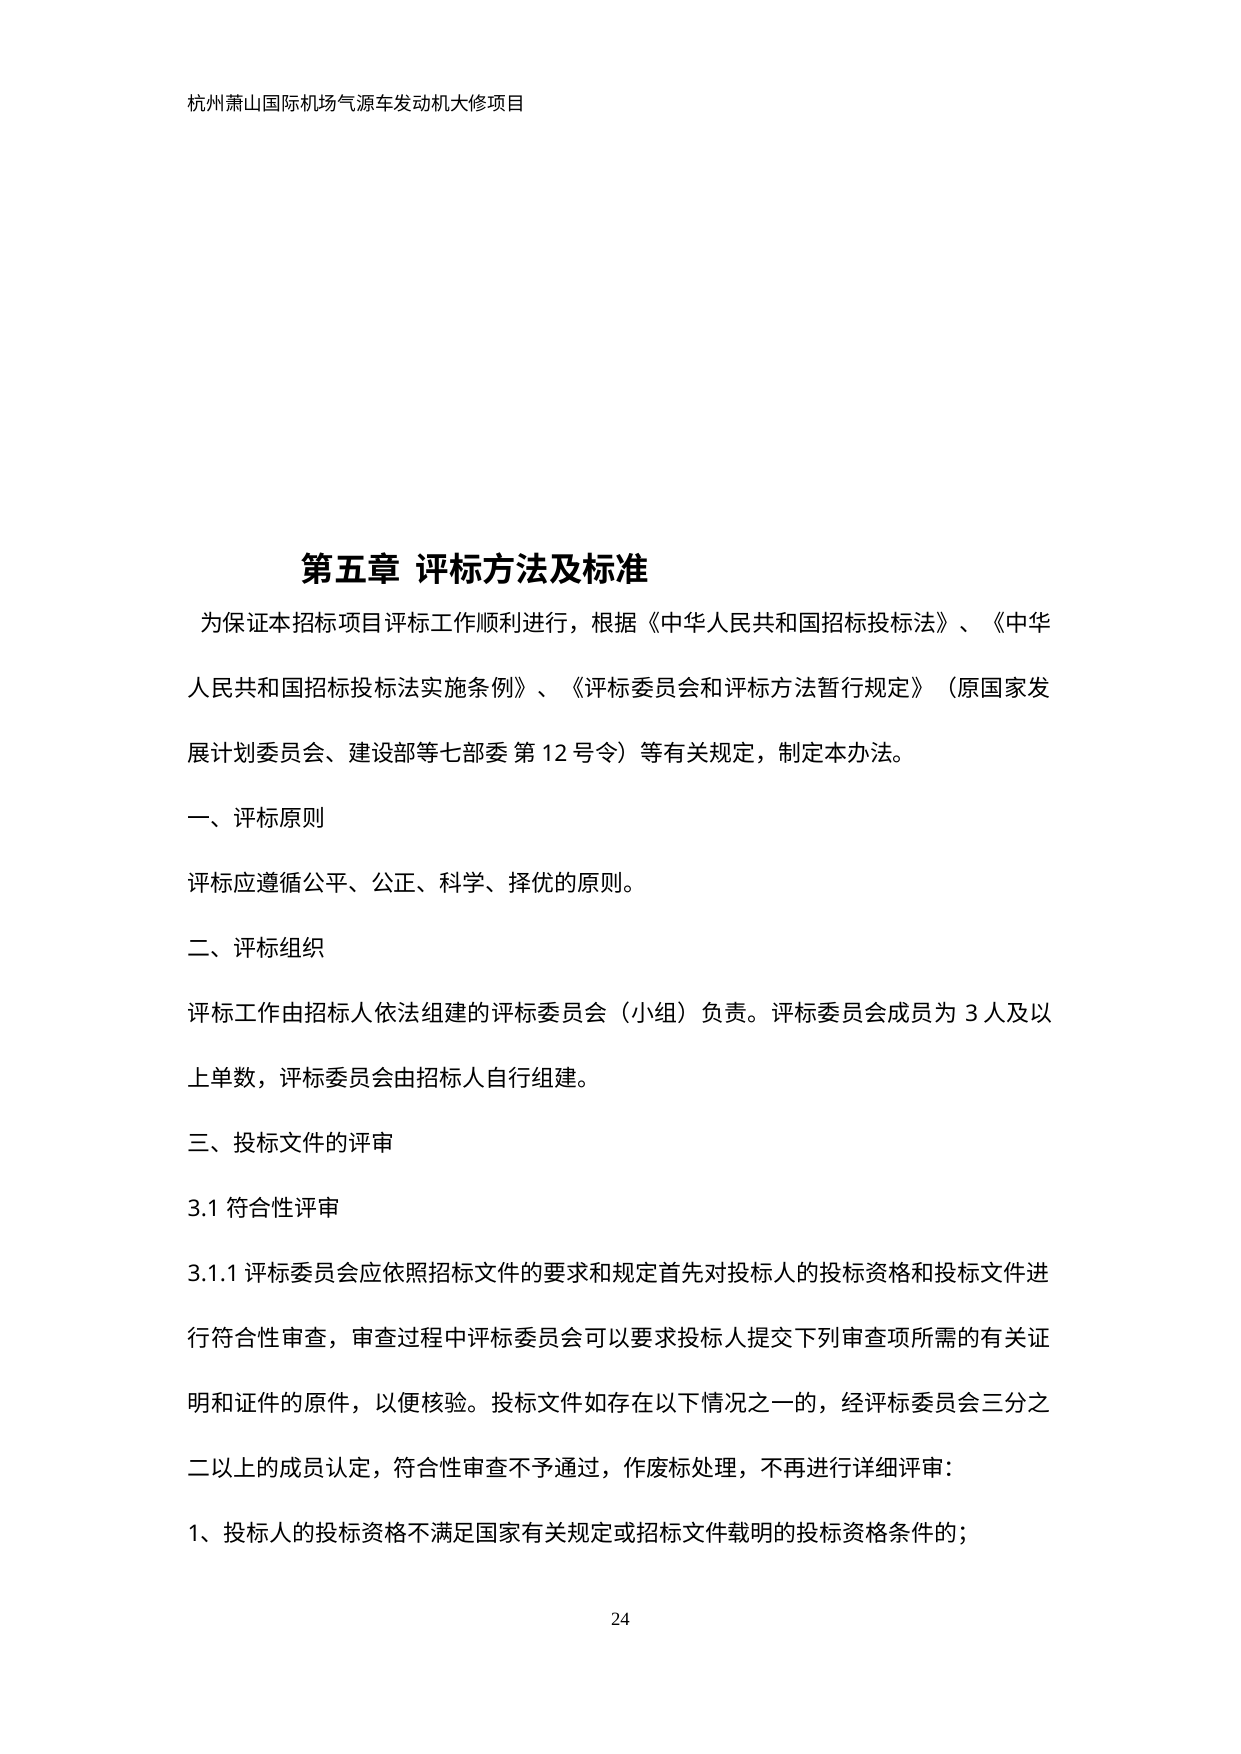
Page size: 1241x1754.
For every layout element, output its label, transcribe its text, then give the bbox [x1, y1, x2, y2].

text 第五章 评标方法及标准 [187, 551, 1053, 589]
text 3.1 符合性评审 [187, 1174, 1053, 1239]
text 二、评标组织 [187, 914, 1053, 979]
text 三、投标文件的评审 [187, 1109, 1053, 1174]
text 1、投标人的投标资格不满足国家有关规定或招标文件载明的投标资格条件的； [187, 1499, 1053, 1564]
text 3.1.1评标委员会应依照招标文件的要求和规定首先对投标人的投标资格和投标文件进行符合性审查，审查过程中评标委员会可以要求投标人提交下列审查项所需的有关证明和证件的原件，以便核验。投标文件如存在以下情况之一的，经评标委员会三分之二以上的成员认定，符合性审查不予通过，作废标处理，不再进行详细评审： [187, 1239, 1053, 1499]
text 评标应遵循公平、公正、科学、择优的原则。 [187, 849, 1053, 914]
text 为保证本招标项目评标工作顺利进行，根据《中华人民共和国招标投标法》、《中华人民共和国招标投标法实施条例》、《评标委员会和评标方法暂行规定》（原国家发展计划委员会、建设部等七部委 第12号令）等有关规定，制定本办法。 [187, 589, 1053, 784]
text 一、评标原则 [187, 784, 1053, 849]
text 评标工作由招标人依法组建的评标委员会（小组）负责。评标委员会成员为3人及以上单数，评标委员会由招标人自行组建。 [187, 979, 1053, 1109]
